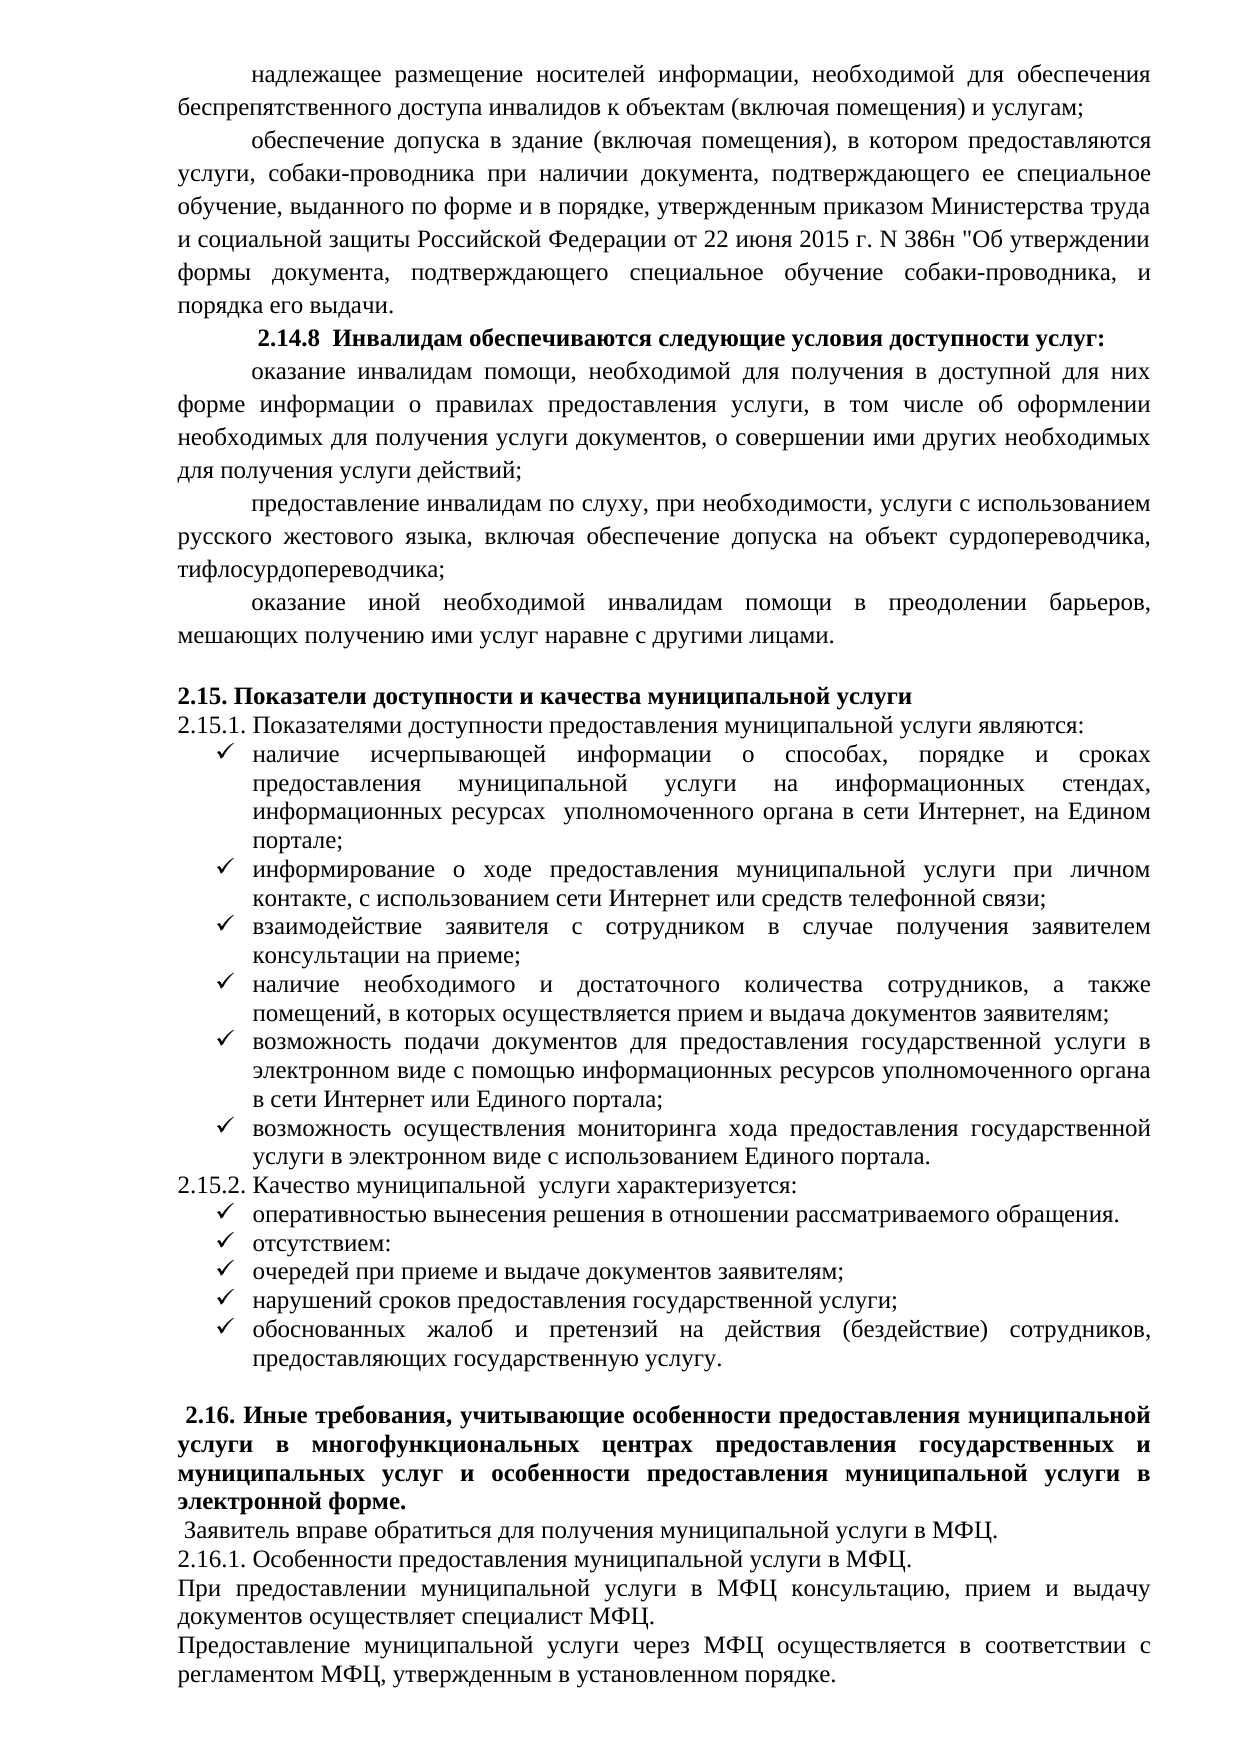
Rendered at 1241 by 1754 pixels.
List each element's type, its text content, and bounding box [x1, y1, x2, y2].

list информирование о ходе предоставления муниципальной услуги при личном контакте, с использованием сети Интернет или средств телефонной связи; [215, 854, 1152, 911]
text Заявитель вправе обратиться для получения муниципальной услуги в МФЦ. [177, 1515, 1152, 1544]
text При предоставлении муниципальной услуги в МФЦ консультацию, прием и выдачу документов осуществляет специалист МФЦ. [177, 1573, 1152, 1630]
list возможность осуществления мониторинга хода предоставления государственной услуги в электронном виде с использованием Единого портала. [215, 1113, 1152, 1170]
text 2.15. Показатели доступности и качества муниципальной услуги [177, 681, 1152, 710]
list обоснованных жалоб и претензий на действия (бездействие) сотрудников, предоставляющих государственную услугу. [215, 1314, 1152, 1371]
text 2.16.1. Особенности предоставления муниципальной услуги в МФЦ. [177, 1544, 1152, 1573]
text предоставление инвалидам по слуху, при необходимости, услуги с использованием русского жестового языка, включая обеспечение допуска на объект сурдопереводчика, тифлосурдопереводчика; [177, 488, 1152, 583]
list отсутствием: [215, 1228, 1152, 1256]
text обеспечение допуска в здание (включая помещения), в котором предоставляются услуги, собаки-проводника при наличии документа, подтверждающего ее специальное обучение, выданного по форме и в порядке, утвержденным приказом Министерства труда и социальной защиты Российской Федерации от 22 июня 2015 г. N 386н "Об утверждении формы документа, подтверждающего специальное обучение собаки-проводника, и порядка его выдачи. [177, 125, 1152, 319]
list возможность подачи документов для предоставления государственной услуги в электронном виде с помощью информационных ресурсов уполномоченного органа в сети Интернет или Единого портала; [215, 1026, 1152, 1113]
text 2.15.1. Показателями доступности предоставления муниципальной услуги являются: [177, 710, 1152, 739]
list очередей при приеме и выдаче документов заявителям; [215, 1256, 1152, 1285]
list наличие исчерпывающей информации о способах, порядке и сроках предоставления муниципальной услуги на информационных стендах, информационных ресурсах уполномоченного органа в сети Интернет, на Едином портале; [215, 739, 1152, 854]
text оказание иной необходимой инвалидам помощи в преодолении барьеров, мешающих получению ими услуг наравне с другими лицами. [177, 587, 1152, 649]
text 2.14.8 Инвалидам обеспечиваются следующие условия доступности услуг: [177, 323, 1152, 352]
text оказание инвалидам помощи, необходимой для получения в доступной для них форме информации о правилах предоставления услуги, в том числе об оформлении необходимых для получения услуги документов, о совершении ими других необходимых для получения услуги действий; [177, 356, 1152, 484]
list взаимодействие заявителя с сотрудником в случае получения заявителем консультации на приеме; [215, 911, 1152, 969]
text 2.16. Иные требования, учитывающие особенности предоставления муниципальной услуги в многофункциональных центрах предоставления государственных и муниципальных услуг и особенности предоставления муниципальной услуги в электронной форме. [177, 1400, 1152, 1515]
list нарушений сроков предоставления государственной услуги; [215, 1285, 1152, 1314]
list оперативностью вынесения решения в отношении рассматриваемого обращения. [215, 1199, 1152, 1228]
text надлежащее размещение носителей информации, необходимой для обеспечения беспрепятственного доступа инвалидов к объектам (включая помещения) и услугам; [177, 59, 1152, 121]
text Предоставление муниципальной услуги через МФЦ осуществляется в соответствии с регламентом МФЦ, утвержденным в установленном порядке. [177, 1630, 1152, 1688]
list наличие необходимого и достаточного количества сотрудников, а также помещений, в которых осуществляется прием и выдача документов заявителям; [215, 969, 1152, 1026]
text 2.15.2. Качество муниципальной услуги характеризуется: [177, 1170, 1152, 1199]
